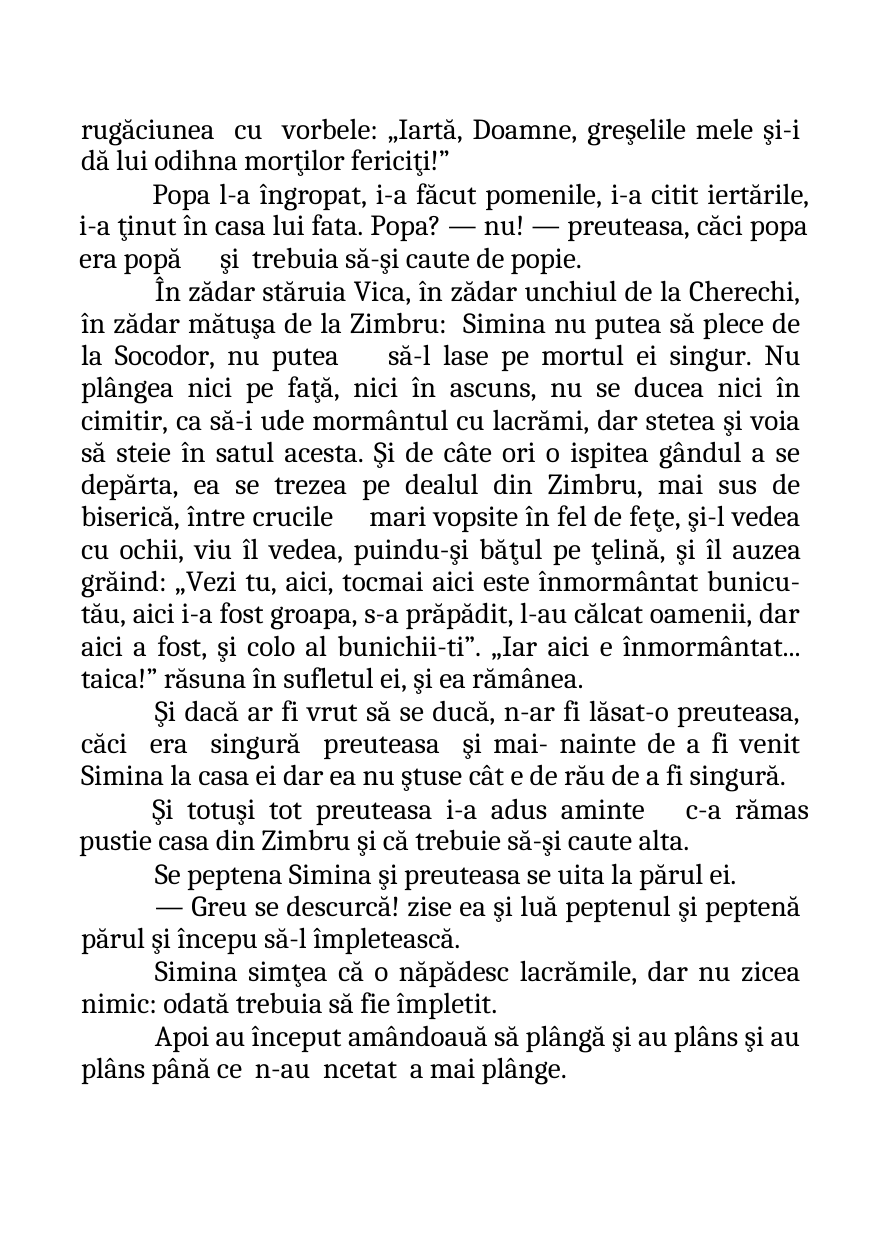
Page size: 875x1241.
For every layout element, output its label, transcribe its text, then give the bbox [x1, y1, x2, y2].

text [81, 113, 801, 178]
text Şi totuşi tot preuteasa i-a adus aminte c-a rămas pustie casa din Zimbru şi că trebuie să-şi caute alta. [79, 793, 810, 858]
text — Greu se descurcă! zise ea şi luă peptenul şi peptenă părul şi începu să-l împletească. [81, 891, 801, 956]
text Apoi au început amândoauă să plângă şi au plâns şi au plâns până ce n-au ncetat a mai plânge. [81, 1021, 801, 1086]
text Simina simţea că o năpădesc lacrămile, dar nu zicea nimic: odată trebuia să fie împletit. [81, 956, 801, 1021]
text Şi dacă ar fi vrut să se ducă, n-ar fi lăsat-o preuteasa, căci era singură preuteasa şi mai- nainte de a fi venit Simina la casa ei dar ea nu ştuse cât e de rău de a fi singură. [81, 696, 801, 793]
text În zădar stăruia Vica, în zădar unchiul de la Cherechi, în zădar mătuşa de la Zimbru: Simina nu putea să plece de la Socodor, nu putea să-l lase pe mortul ei singur. Nu plângea nici pe faţă, nici în ascuns, nu se ducea nici în cimitir, ca să-i ude mormântul cu lacrămi, dar stetea şi voia să steie în satul acesta. Şi de câte ori o ispitea gândul a se depărta, ea se trezea pe dealul din Zimbru, mai sus de biserică, între crucile mari vopsite în fel de feţe, şi-l vedea cu ochii, viu îl vedea, puindu-şi băţul pe ţelină, şi îl auzea grăind: „Vezi tu, aici, tocmai aici este înmormântat bunicu-tău, aici i-a fost groapa, s-a prăpădit, l-au călcat oamenii, dar aici a fost, şi colo al bunichii-ti”. „Iar aici e înmormântat... taica!” răsuna în sufletul ei, şi ea rămânea. [81, 276, 801, 696]
text Se peptena Simina şi preuteasa se uita la părul ei. [81, 858, 801, 891]
text Popa l-a îngropat, i-a făcut pomenile, i-a citit iertările, i-a ţinut în casa lui fata. Popa? — nu! — preuteasa, căci popa era popă şi trebuia să-şi caute de popie. [79, 178, 810, 275]
